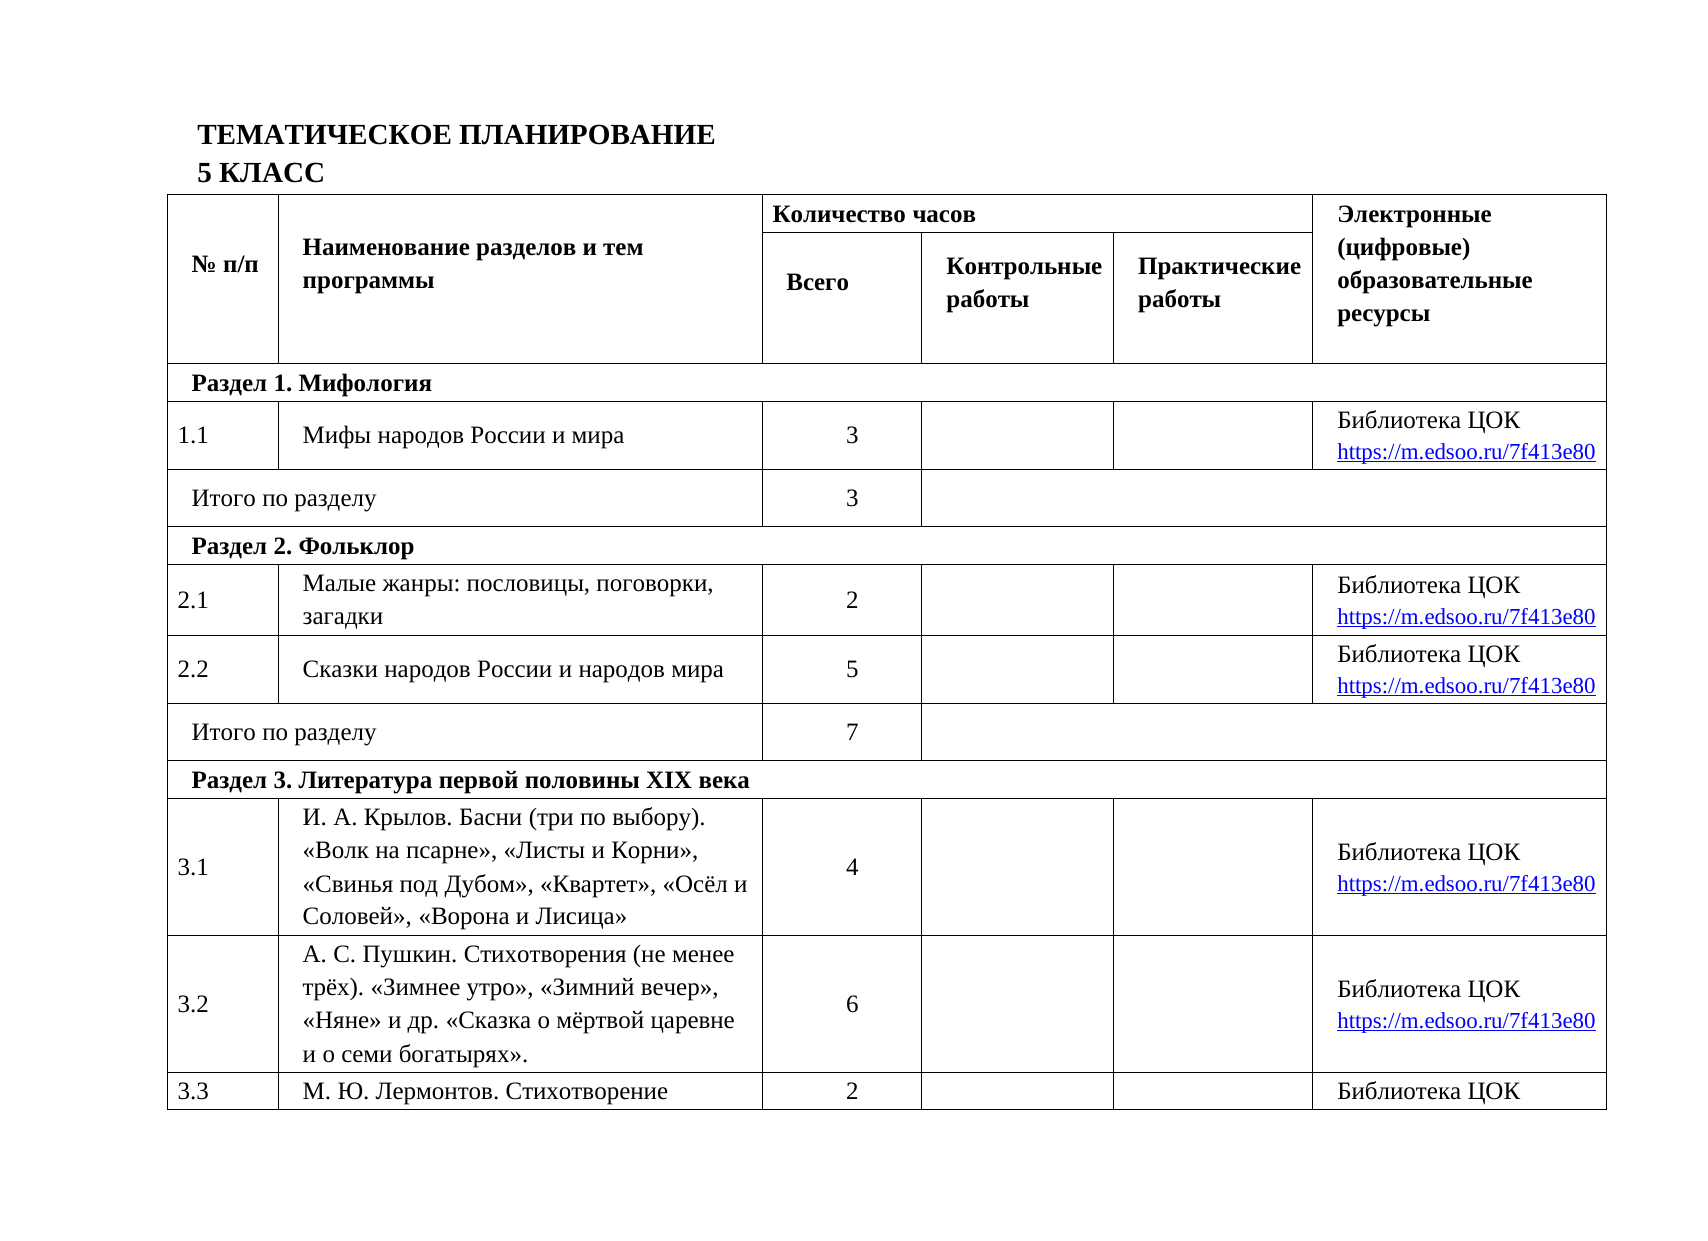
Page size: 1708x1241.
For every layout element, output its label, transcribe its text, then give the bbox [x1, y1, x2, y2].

table_cell 2.1 [168, 565, 278, 635]
table_cell 2 [763, 1073, 921, 1109]
table_cell 3.3 [168, 1073, 278, 1109]
table_cell [1114, 402, 1312, 468]
table_header Количество часов [763, 195, 1312, 232]
table_cell Раздел 3. Литература первой половины XIX века [168, 761, 1606, 798]
table_cell Всего [763, 233, 921, 363]
table_cell [922, 565, 1113, 635]
table_cell [1114, 565, 1312, 635]
table_cell Раздел 2. Фольклор [168, 527, 1606, 564]
table_cell Раздел 1. Мифология [168, 364, 1606, 401]
table_cell Библиотека ЦОК https://m.edsoo.ru/7f413e80 [1313, 402, 1606, 468]
table_header Наименование разделов и тем программы [279, 195, 762, 363]
table_cell Сказки народов России и народов мира [279, 636, 762, 703]
table_cell Контрольные работы [922, 233, 1113, 363]
table_cell Итого по разделу [168, 470, 762, 526]
table_cell 4 [763, 799, 921, 935]
table_cell 1.1 [168, 402, 278, 468]
table_cell 2 [763, 565, 921, 635]
table_cell Библиотека ЦОК https://m.edsoo.ru/7f413e80 [1313, 565, 1606, 635]
table_header № п/п [168, 195, 278, 363]
table_cell Итого по разделу [168, 704, 762, 760]
table_cell Мифы народов России и мира [279, 402, 762, 468]
table_cell [922, 1073, 1113, 1109]
table_cell Практические работы [1114, 233, 1312, 363]
table_cell 6 [763, 936, 921, 1072]
table_cell А. С. Пушкин. Стихотворения (не менее трёх). «Зимнее утро», «Зимний вечер», «Няне» и др. «Сказка о мёртвой царевне и о семи богатырях». [279, 936, 762, 1072]
table_cell Малые жанры: пословицы, поговорки, загадки [279, 565, 762, 635]
table_cell Библиотека ЦОК [1313, 1073, 1606, 1109]
table_cell [1114, 936, 1312, 1072]
table_cell Библиотека ЦОК https://m.edsoo.ru/7f413e80 [1313, 636, 1606, 703]
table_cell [1313, 936, 1606, 1072]
table_cell 3 [763, 402, 921, 468]
table_cell М. Ю. Лермонтов. Стихотворение [279, 1073, 762, 1109]
table_header Электронные (цифровые) образовательные ресурсы [1313, 195, 1606, 363]
table_cell Библиотека ЦОК https://m.edsoo.ru/7f413e80 [1313, 799, 1606, 935]
table_cell [922, 799, 1113, 935]
table_cell [922, 402, 1113, 468]
table_cell [1114, 799, 1312, 935]
table_cell 3.1 [168, 799, 278, 935]
table_cell И. А. Крылов. Басни (три по выбору). «Волк на псарне», «Листы и Корни», «Свинья под Дубом», «Квартет», «Осёл и Соловей», «Ворона и Лисица» [279, 799, 762, 935]
table_cell [922, 936, 1113, 1072]
table_cell [1114, 636, 1312, 703]
table_cell 2.2 [168, 636, 278, 703]
table_cell 7 [763, 704, 921, 760]
table_cell [922, 636, 1113, 703]
table_cell [922, 704, 1606, 760]
table_cell 3.2 [168, 936, 278, 1072]
table_cell 5 [763, 636, 921, 703]
table_cell [922, 470, 1606, 526]
table_cell 3 [763, 470, 921, 526]
table_cell [1114, 1073, 1312, 1109]
subtitle ТЕМАТИЧЕСКОЕ ПЛАНИРОВАНИЕ 5 КЛАСС [197, 117, 718, 189]
